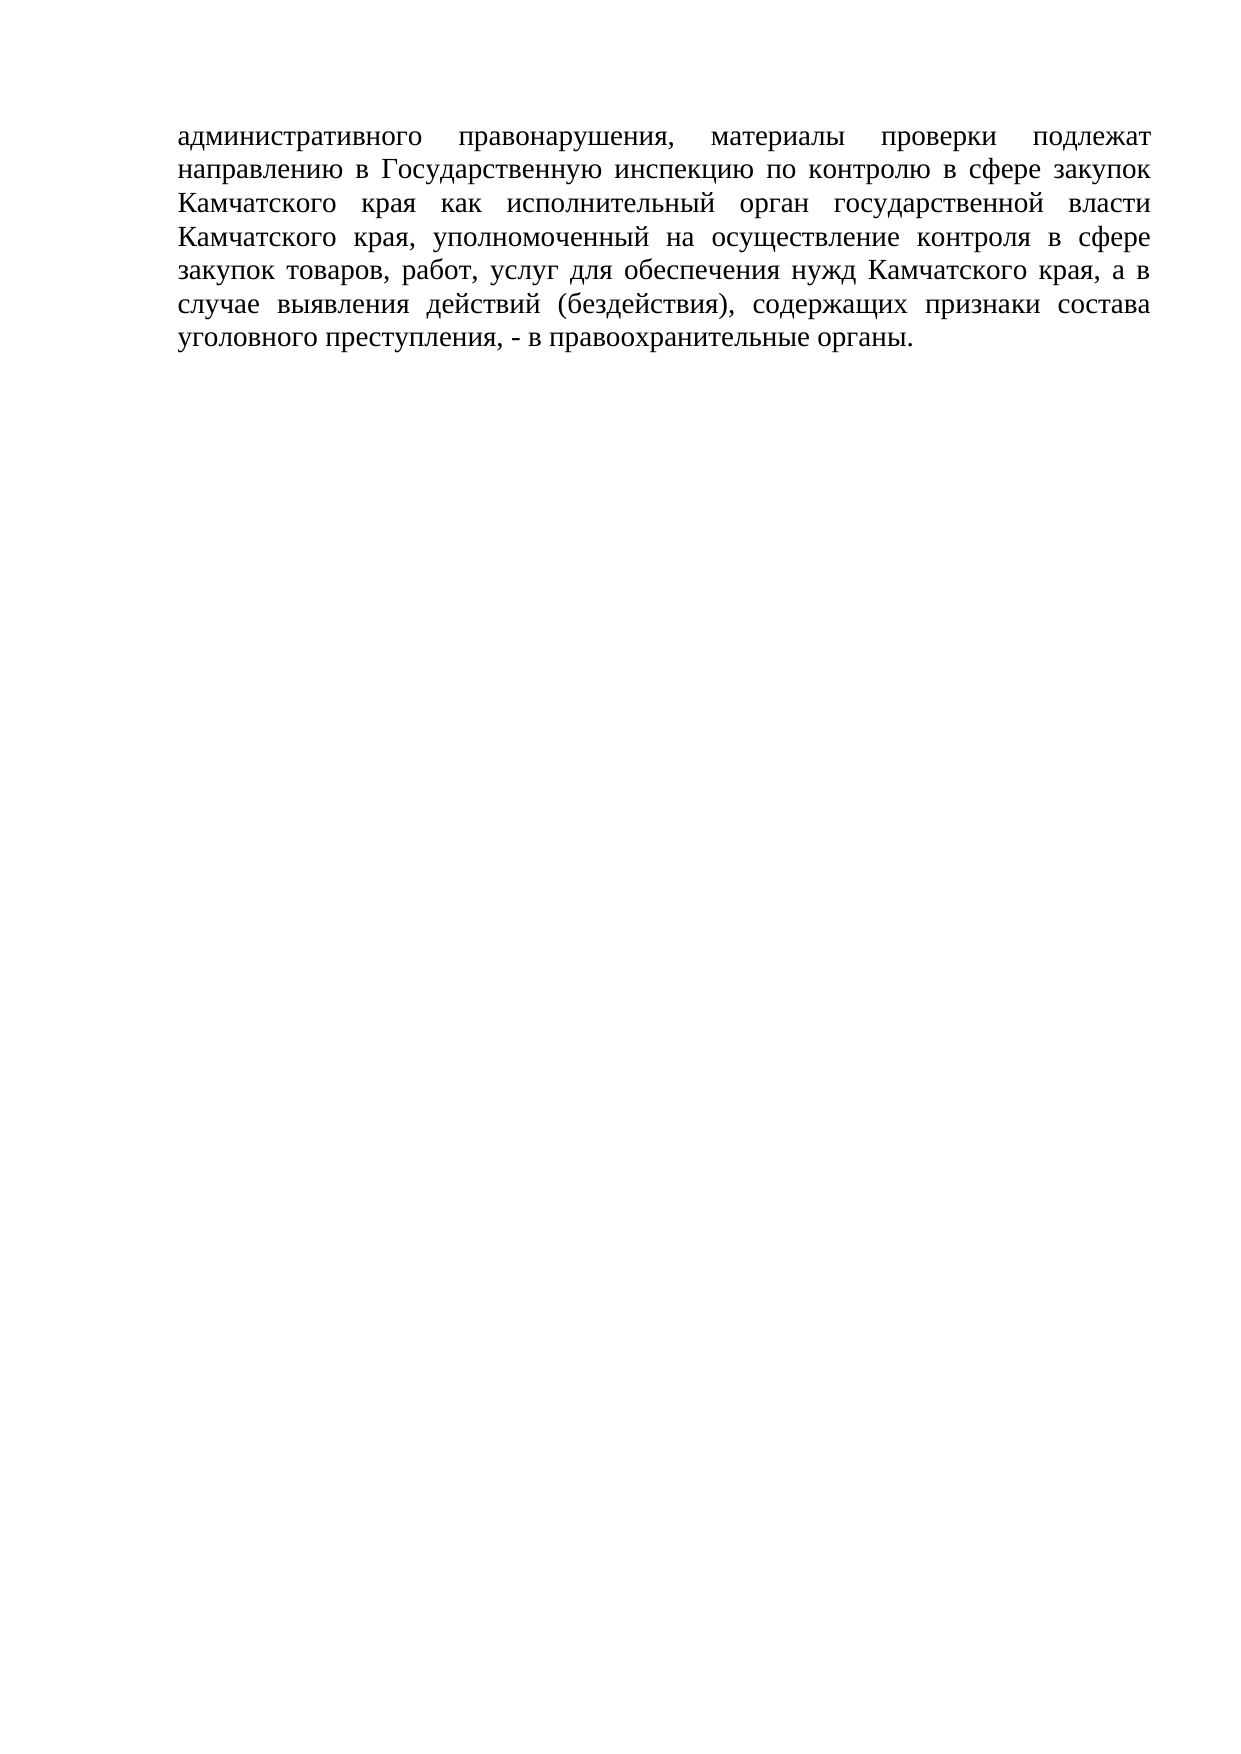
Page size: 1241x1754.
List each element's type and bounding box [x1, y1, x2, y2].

text [177, 118, 1152, 353]
